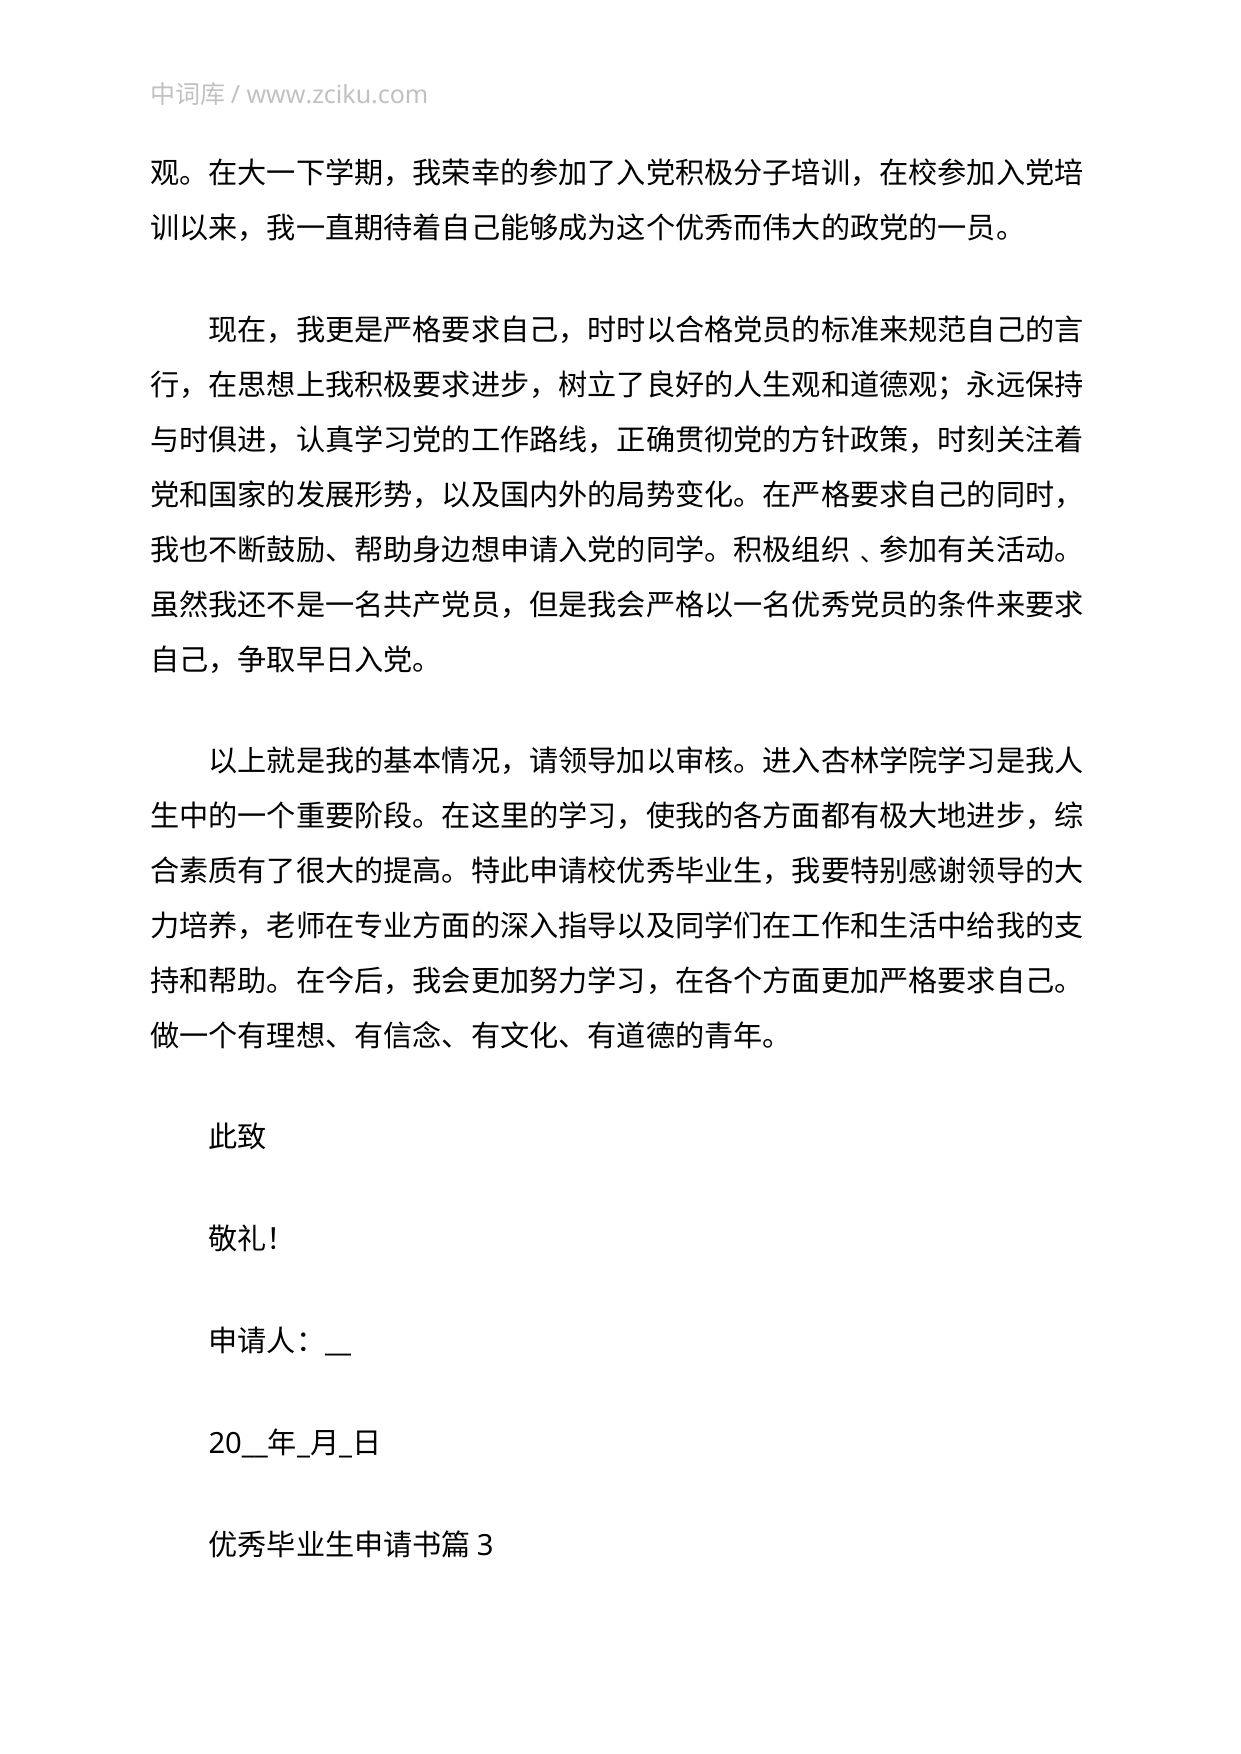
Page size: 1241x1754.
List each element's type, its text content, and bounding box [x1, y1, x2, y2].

text 现在，我更是严格要求自己，时时以合格党员的标准来规范自己的言行，在思想上我积极要求进步，树立了良好的人生观和道德观；永远保持与时俱进，认真学习党的工作路线，正确贯彻党的方针政策，时刻关注着党和国家的发展形势，以及国内外的局势变化。在严格要求自己的同时，我也不断鼓励、帮助身边想申请入党的同学。积极组织﹑参加有关活动。虽然我还不是一名共产党员，但是我会严格以一名优秀党员的条件来要求自己，争取早日入党。 [150, 307, 1090, 678]
text 此致 [150, 1114, 1090, 1156]
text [150, 150, 1090, 247]
text 申请人：__ [150, 1318, 1090, 1360]
text 20__年_月_日 [150, 1419, 1090, 1462]
text 敬礼！ [150, 1216, 1090, 1258]
text 优秀毕业生申请书篇3 [150, 1522, 1090, 1564]
text 以上就是我的基本情况，请领导加以审核。进入杏林学院学习是我人生中的一个重要阶段。在这里的学习，使我的各方面都有极大地进步，综合素质有了很大的提高。特此申请校优秀毕业生，我要特别感谢领导的大力培养，老师在专业方面的深入指导以及同学们在工作和生活中给我的支持和帮助。在今后，我会更加努力学习，在各个方面更加严格要求自己。做一个有理想、有信念、有文化、有道德的青年。 [150, 738, 1090, 1054]
